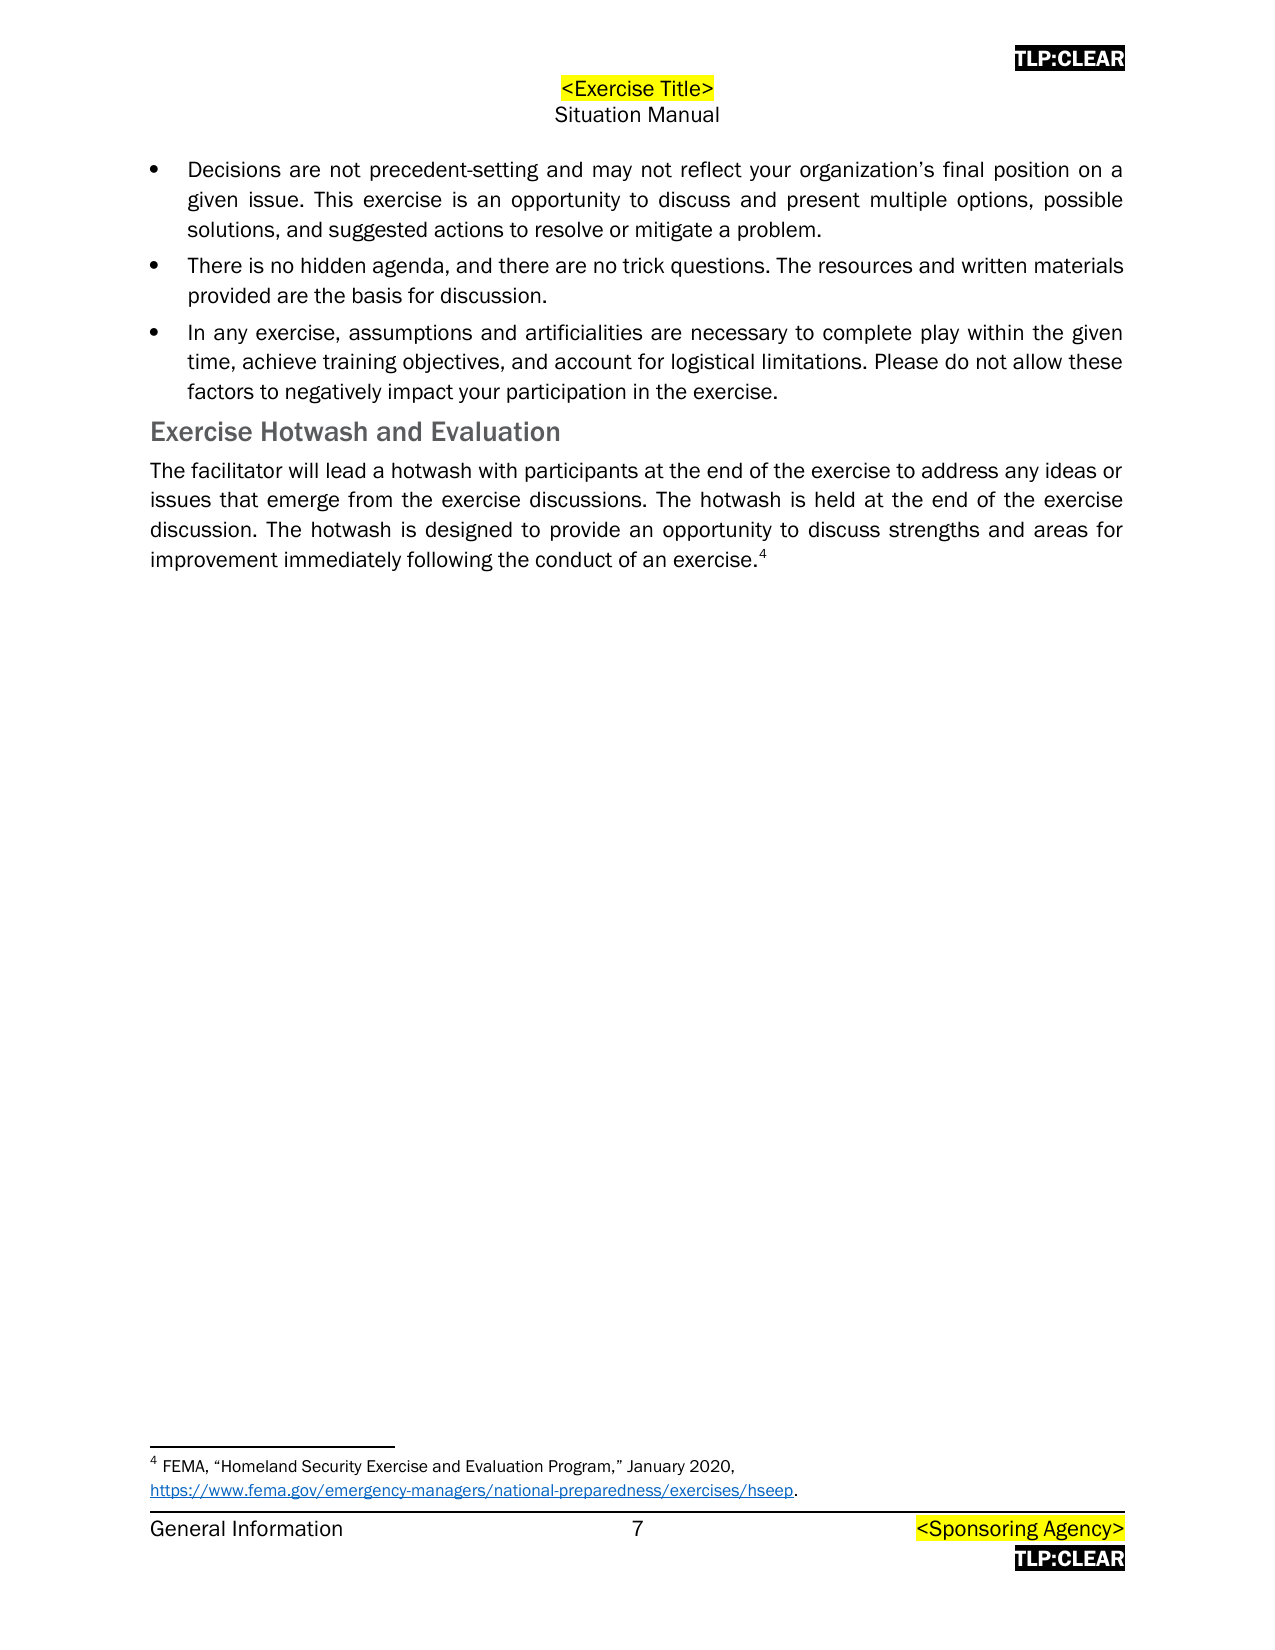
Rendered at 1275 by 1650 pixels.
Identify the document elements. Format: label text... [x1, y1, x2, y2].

list Decisions are not precedent-setting and may not reflect your organization’s final position on a given issue. This exercise is an opportunity to discuss and present multiple options, possible solutions, and suggested actions to resolve or mitigate a problem. [150, 157, 1125, 243]
subtitle Exercise Hotwash and Evaluation [150, 415, 1125, 448]
text The facilitator will lead a hotwash with participants at the end of the exercise to address any ideas or issues that emerge from the exercise discussions. The hotwash is held at the end of the exercise discussion. The hotwash is designed to provide an opportunity to discuss strengths and areas for improvement immediately following the conduct of an exercise. [150, 457, 1125, 573]
list In any exercise, assumptions and artificialities are necessary to complete play within the given time, achieve training objectives, and account for logistical limitations. Please do not allow these factors to negatively impact your participation in the exercise. [150, 319, 1125, 405]
list There is no hidden agenda, and there are no trick questions. The resources and written materials provided are the basis for discussion. [150, 253, 1125, 309]
